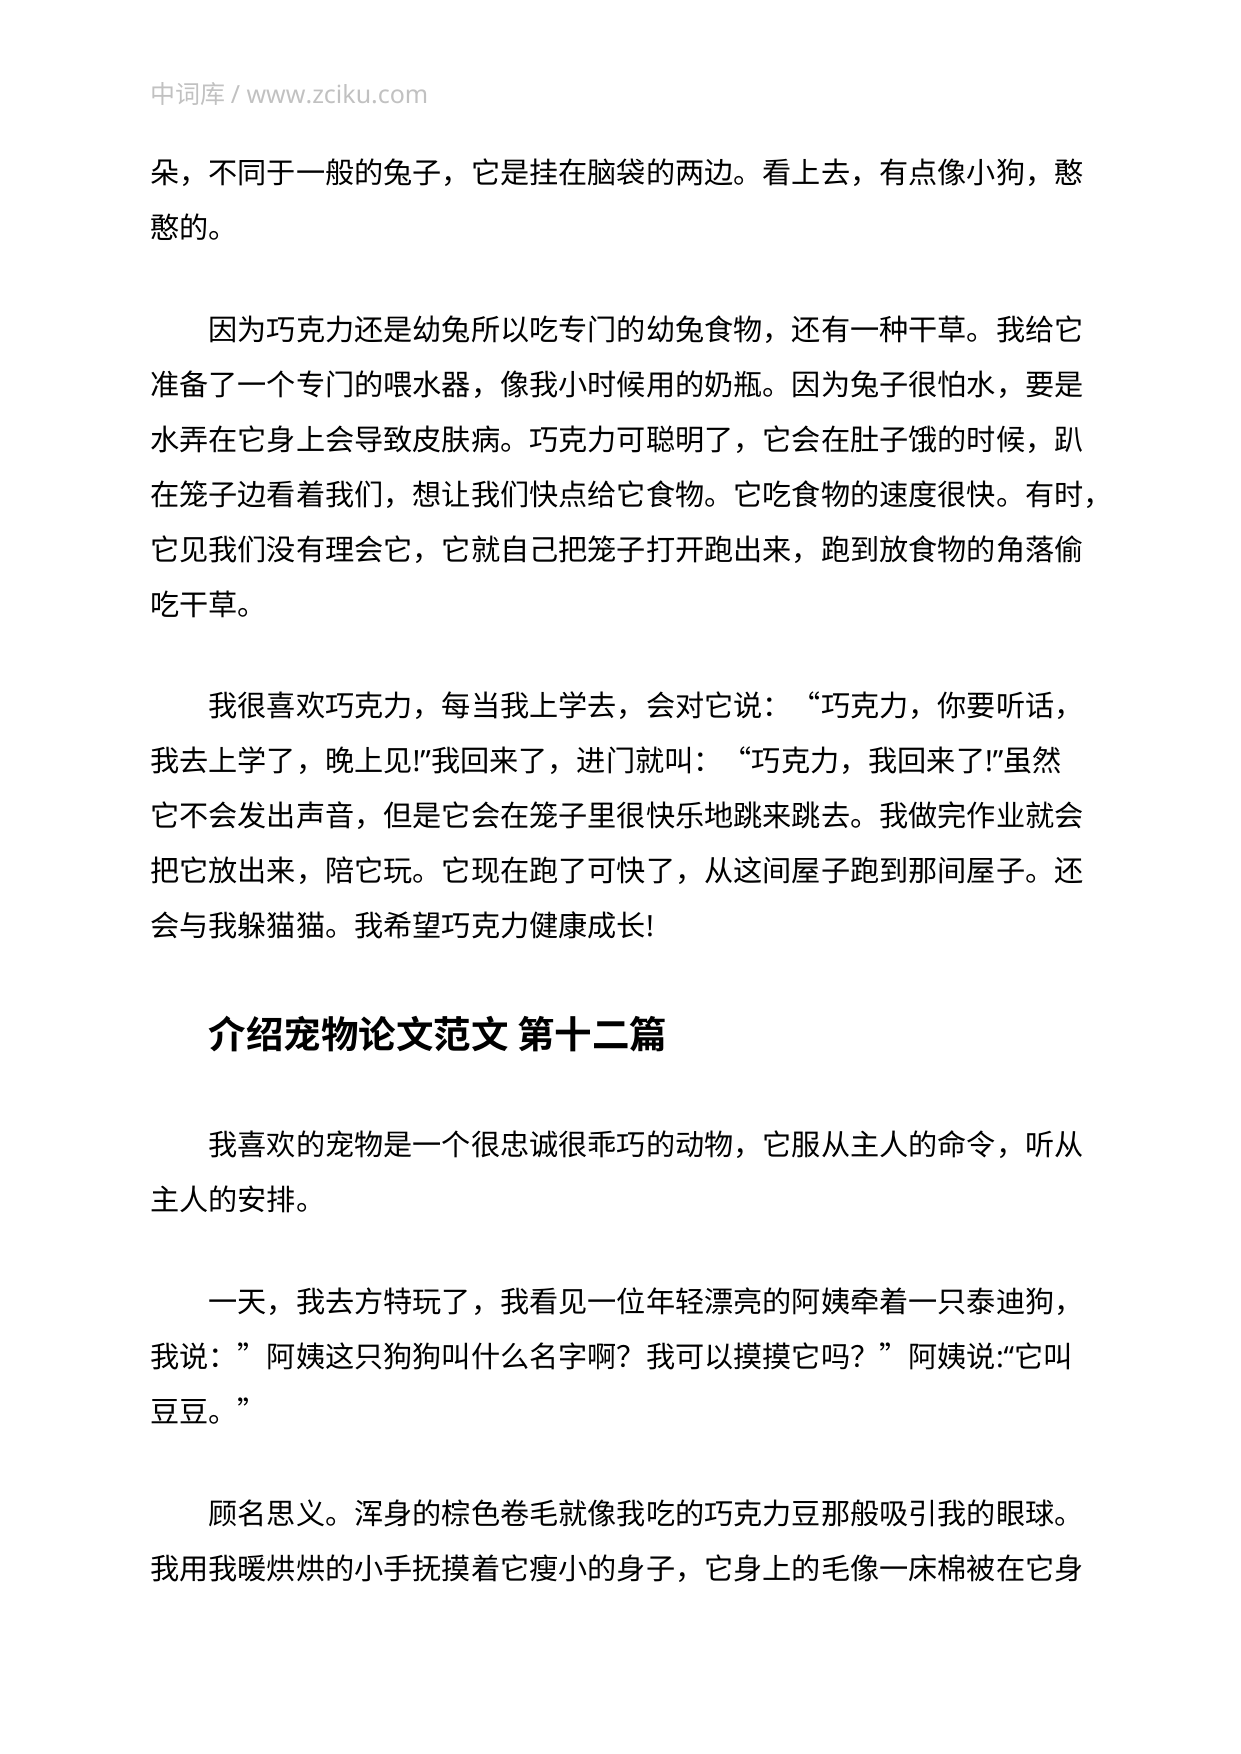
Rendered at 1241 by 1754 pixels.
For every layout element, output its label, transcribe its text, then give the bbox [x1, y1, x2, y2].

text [150, 1490, 1090, 1587]
text 我喜欢的宠物是一个很忠诚很乖巧的动物，它服从主人的命令，听从主人的安排。 [150, 1122, 1090, 1219]
text 一天，我去方特玩了，我看见一位年轻漂亮的阿姨牵着一只泰迪狗，我说：”阿姨这只狗狗叫什么名字啊？我可以摸摸它吗？”阿姨说:“它叫豆豆。” [150, 1279, 1090, 1431]
text 我很喜欢巧克力，每当我上学去，会对它说：“巧克力，你要听话，我去上学了，晚上见!”我回来了，进门就叫：“巧克力，我回来了!”虽然它不会发出声音，但是它会在笼子里很快乐地跳来跳去。我做完作业就会把它放出来，陪它玩。它现在跑了可快了，从这间屋子跑到那间屋子。还会与我躲猫猫。我希望巧克力健康成长! [150, 683, 1090, 945]
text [150, 150, 1090, 247]
text 因为巧克力还是幼兔所以吃专门的幼兔食物，还有一种干草。我给它准备了一个专门的喂水器，像我小时候用的奶瓶。因为兔子很怕水，要是水弄在它身上会导致皮肤病。巧克力可聪明了，它会在肚子饿的时候，趴在笼子边看着我们，想让我们快点给它食物。它吃食物的速度很快。有时，它见我们没有理会它，它就自己把笼子打开跑出来，跑到放食物的角落偷吃干草。 [150, 307, 1090, 623]
text 介绍宠物论文范文 第十二篇 [150, 1004, 1090, 1059]
